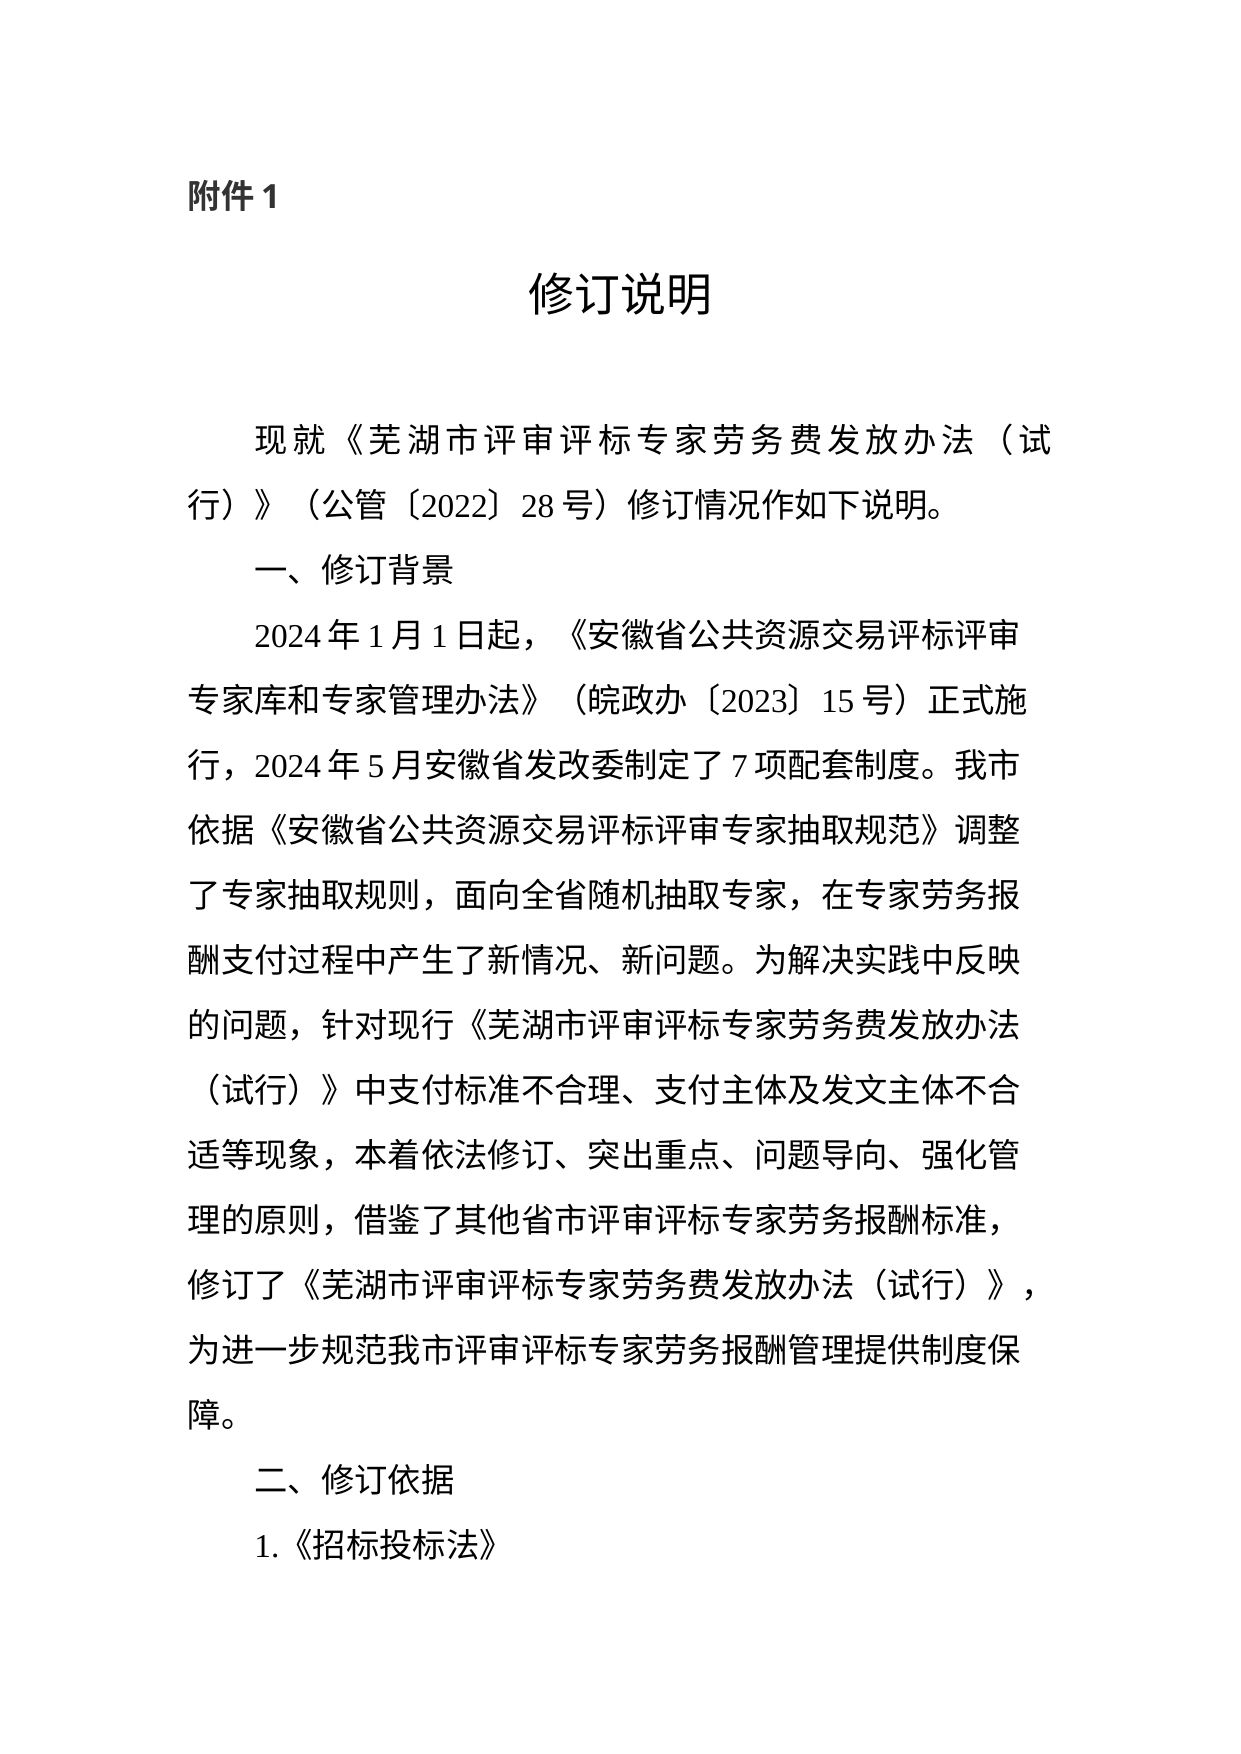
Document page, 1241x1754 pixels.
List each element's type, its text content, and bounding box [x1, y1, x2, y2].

text 现就《芜湖市评审评标专家劳务费发放办法（试行）》（公管〔2022〕28号）修订情况作如下说明。 [187, 405, 1053, 535]
text 修订说明 [187, 243, 1053, 340]
text 附件1 [187, 162, 1053, 227]
text 1.《招标投标法》 [187, 1510, 1053, 1575]
text 二、修订依据 [187, 1445, 1053, 1510]
text 2024年1月1日起，《安徽省公共资源交易评标评审专家库和专家管理办法》（皖政办〔2023〕15号）正式施行，2024年5月安徽省发改委制定了7项配套制度。我市依据《安徽省公共资源交易评标评审专家抽取规范》调整了专家抽取规则，面向全省随机抽取专家，在专家劳务报酬支付过程中产生了新情况、新问题。为解决实践中反映的问题，针对现行《芜湖市评审评标专家劳务费发放办法（试行）》中支付标准不合理、支付主体及发文主体不合适等现象，本着依法修订、突出重点、问题导向、强化管理的原则，借鉴了其他省市评审评标专家劳务报酬标准，修订了《芜湖市评审评标专家劳务费发放办法（试行）》，为进一步规范我市评审评标专家劳务报酬管理提供制度保障。 [187, 600, 1053, 1445]
text 一、修订背景 [187, 535, 1053, 600]
